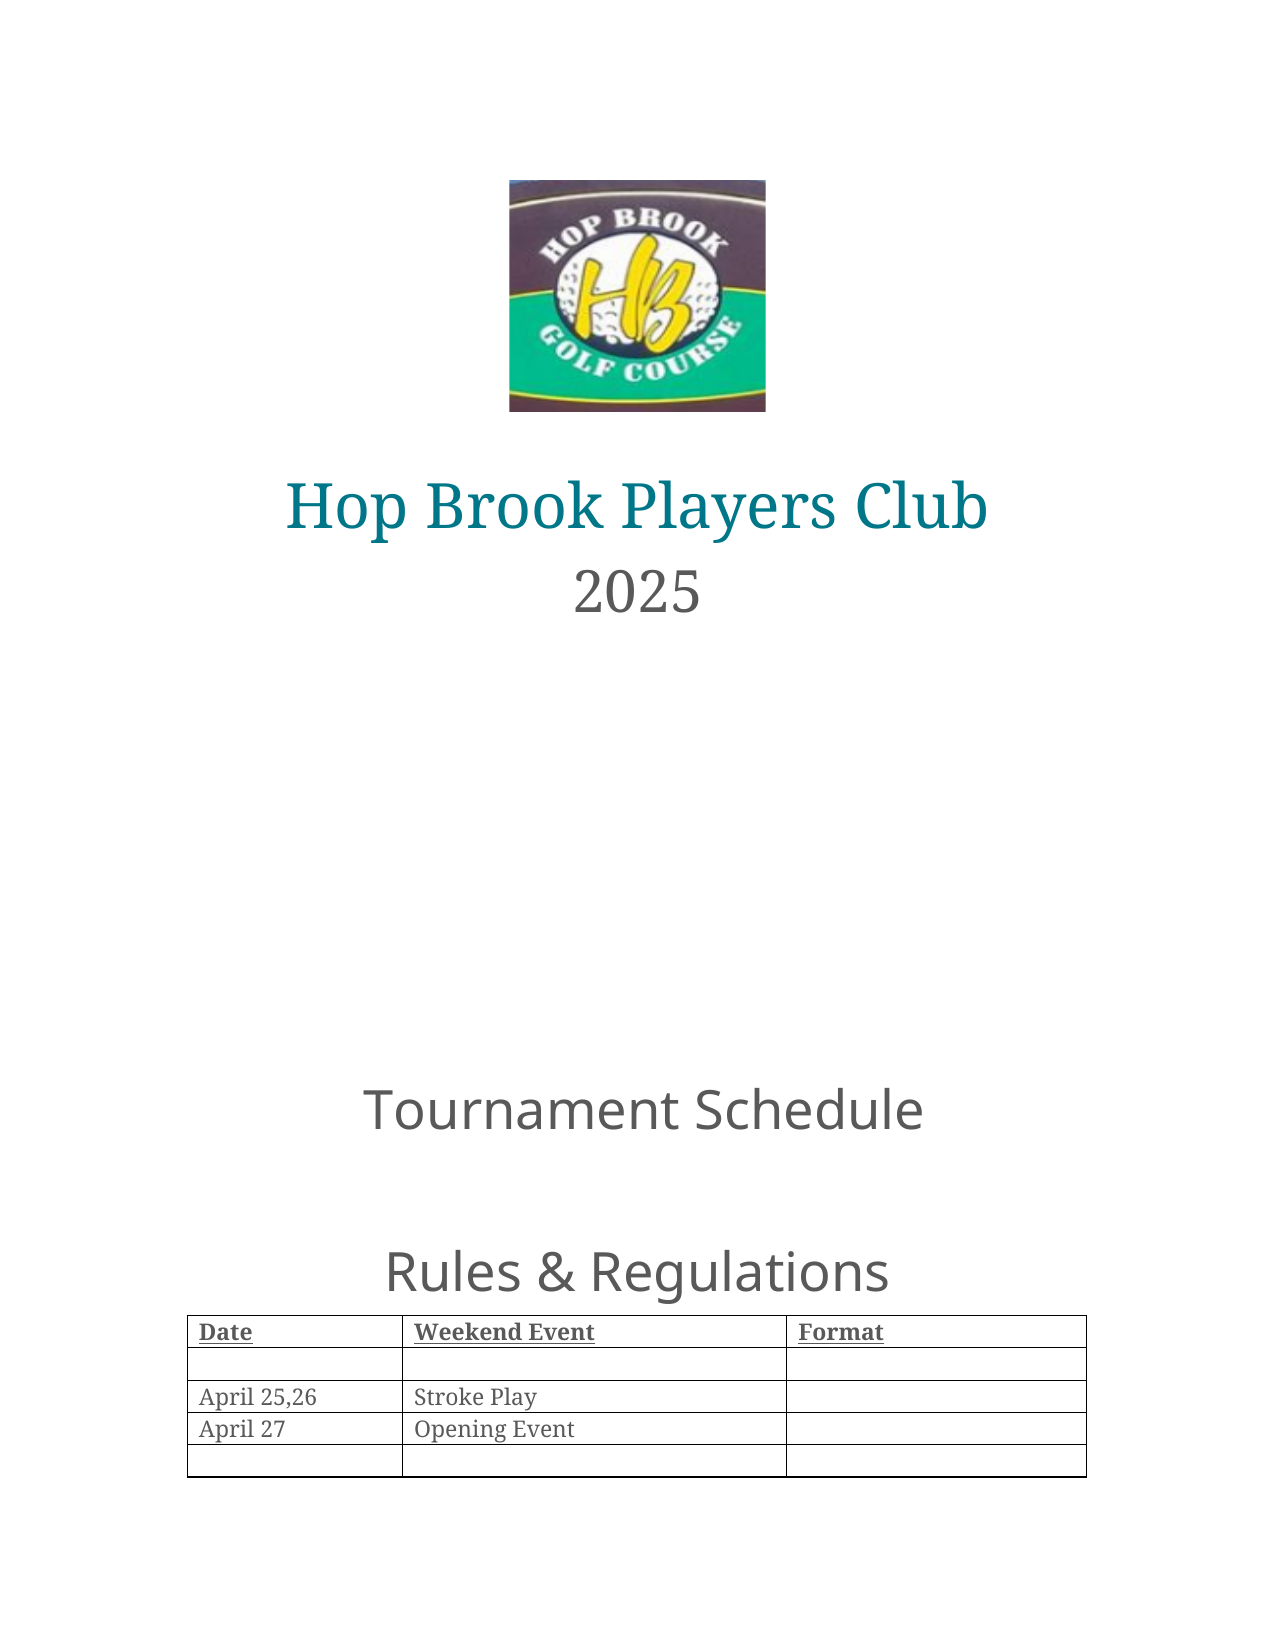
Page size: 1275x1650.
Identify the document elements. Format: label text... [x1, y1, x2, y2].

subtitle 2025 [187, 551, 1087, 630]
table_cell [403, 1348, 786, 1379]
text Tournament Schedule [187, 1072, 1087, 1146]
table_cell [787, 1348, 1086, 1379]
table_header Format [787, 1316, 1086, 1347]
table_cell [188, 1348, 402, 1379]
text Rules & Regulations [187, 1234, 1087, 1308]
table_cell [188, 1445, 402, 1476]
title Hop Brook Players Club [187, 461, 1087, 546]
table_cell Opening Event [403, 1413, 786, 1444]
table_header Date [188, 1316, 402, 1347]
table_cell Stroke Play [403, 1381, 786, 1412]
table_cell [787, 1381, 1086, 1412]
table_cell April 27 [188, 1413, 402, 1444]
table_header Weekend Event [403, 1316, 786, 1347]
table_cell April 25,26 [188, 1381, 402, 1412]
picture [509, 180, 766, 412]
table_cell [787, 1445, 1086, 1476]
table_cell [403, 1445, 786, 1476]
table_cell [787, 1413, 1086, 1444]
